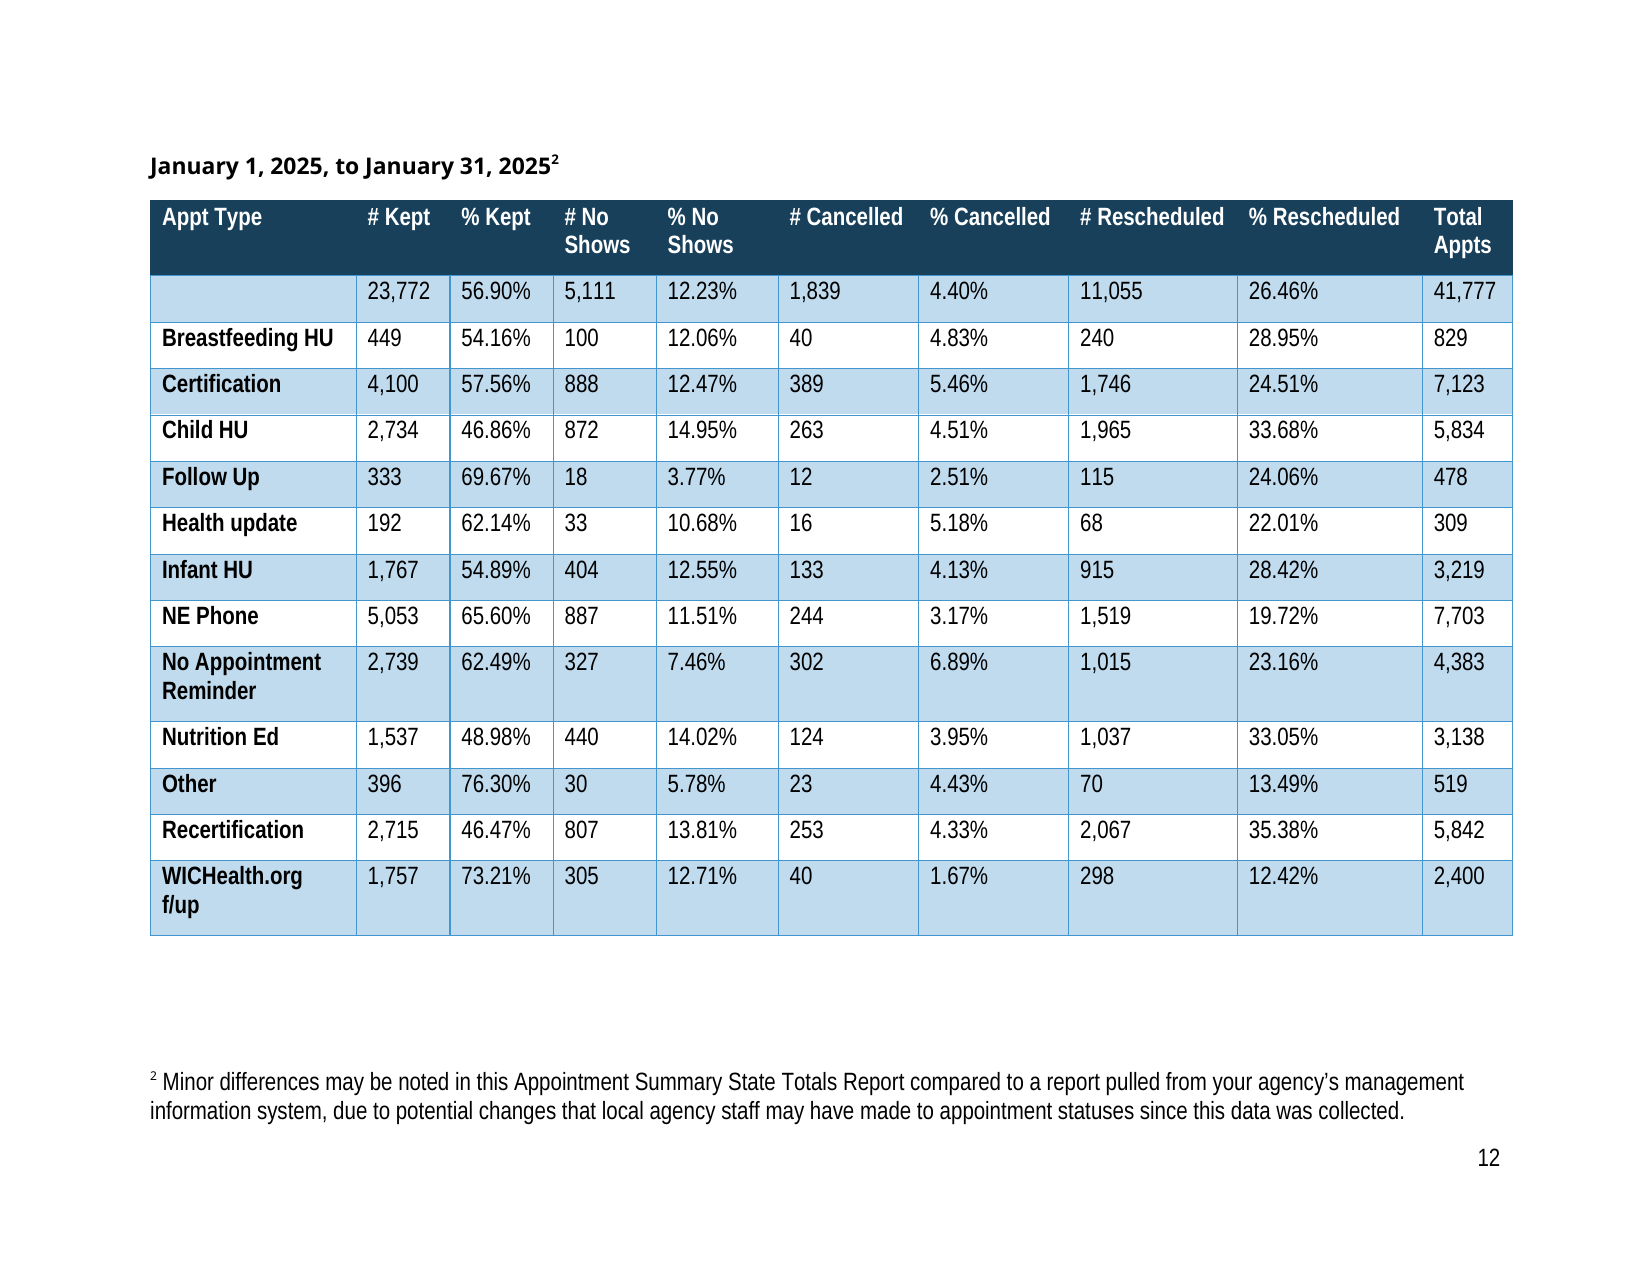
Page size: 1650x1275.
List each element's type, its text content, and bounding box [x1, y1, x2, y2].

table_cell 65.60% [451, 601, 553, 646]
table_cell 115 [1069, 462, 1237, 507]
table_cell Breastfeeding HU [151, 323, 356, 368]
table_cell 12.47% [657, 369, 778, 414]
table_cell 33.05% [1238, 722, 1422, 768]
table_cell 14.95% [657, 416, 778, 461]
table_cell 23 [779, 769, 918, 814]
table_cell 11,055 [1069, 276, 1237, 322]
table_cell 41,777 [1423, 276, 1512, 322]
table_cell 4.33% [919, 815, 1068, 860]
table_header Appt Type [151, 201, 356, 275]
table_cell 12 [779, 462, 918, 507]
table_cell 1,965 [1069, 416, 1237, 461]
table_cell 28.95% [1238, 323, 1422, 368]
table_cell 57.56% [451, 369, 553, 414]
table_cell 10.68% [657, 508, 778, 553]
table_cell 3,138 [1423, 722, 1512, 768]
table_cell 1,767 [357, 555, 449, 600]
table_cell 76.30% [451, 769, 553, 814]
table_cell 807 [554, 815, 656, 860]
table_cell 16 [779, 508, 918, 553]
table_cell 6.89% [919, 647, 1068, 721]
table_cell Other [151, 769, 356, 814]
table_cell Recertification [151, 815, 356, 860]
table_header % Cancelled [919, 201, 1068, 275]
table_cell 1,839 [779, 276, 918, 322]
table_cell 33.68% [1238, 416, 1422, 461]
table_cell 5,111 [554, 276, 656, 322]
table_cell 69.67% [451, 462, 553, 507]
table_cell 11.51% [657, 601, 778, 646]
table_cell 46.86% [451, 416, 553, 461]
table_cell 2,734 [357, 416, 449, 461]
table_cell 133 [779, 555, 918, 600]
table_cell 4,100 [357, 369, 449, 414]
table_cell 40 [779, 861, 918, 935]
table_cell 1.67% [919, 861, 1068, 935]
table_cell 829 [1423, 323, 1512, 368]
table_cell 244 [779, 601, 918, 646]
table_cell 62.14% [451, 508, 553, 553]
table_cell 62.49% [451, 647, 553, 721]
table_cell Child HU [151, 416, 356, 461]
table_cell 35.38% [1238, 815, 1422, 860]
table_cell 5.18% [919, 508, 1068, 553]
table_cell Nutrition Ed [151, 722, 356, 768]
table_cell 478 [1423, 462, 1512, 507]
table_cell Health update [151, 508, 356, 553]
table_cell 2,067 [1069, 815, 1237, 860]
table_cell 7,123 [1423, 369, 1512, 414]
table_cell 302 [779, 647, 918, 721]
table_cell Infant HU [151, 555, 356, 600]
table_cell 4.83% [919, 323, 1068, 368]
table_cell 12.71% [657, 861, 778, 935]
table_header # Rescheduled [1069, 201, 1237, 275]
table_cell 18 [554, 462, 656, 507]
table_cell 263 [779, 416, 918, 461]
table_cell 1,015 [1069, 647, 1237, 721]
table_cell 396 [357, 769, 449, 814]
table_cell 14.02% [657, 722, 778, 768]
table_cell 3.17% [919, 601, 1068, 646]
table_cell 2,715 [357, 815, 449, 860]
table_cell 3.95% [919, 722, 1068, 768]
table_cell 24.06% [1238, 462, 1422, 507]
table_cell 4.13% [919, 555, 1068, 600]
table_cell 12.06% [657, 323, 778, 368]
table_cell 7.46% [657, 647, 778, 721]
table_cell 54.89% [451, 555, 553, 600]
table_cell 887 [554, 601, 656, 646]
table_cell 13.49% [1238, 769, 1422, 814]
table_cell 12.42% [1238, 861, 1422, 935]
table_header Total Appts [1423, 201, 1512, 275]
table_cell 40 [779, 323, 918, 368]
table_cell 23.16% [1238, 647, 1422, 721]
table_cell 73.21% [451, 861, 553, 935]
table_cell 519 [1423, 769, 1512, 814]
table_cell 1,537 [357, 722, 449, 768]
table_cell 253 [779, 815, 918, 860]
table_cell Certification [151, 369, 356, 414]
table_cell 24.51% [1238, 369, 1422, 414]
table_cell 56.90% [451, 276, 553, 322]
table_cell NE Phone [151, 601, 356, 646]
table_cell 389 [779, 369, 918, 414]
table_cell 333 [357, 462, 449, 507]
table_cell 5,834 [1423, 416, 1512, 461]
table_cell 888 [554, 369, 656, 414]
table_cell 54.16% [451, 323, 553, 368]
table_cell 26.46% [1238, 276, 1422, 322]
table_cell 1,037 [1069, 722, 1237, 768]
table_cell 915 [1069, 555, 1237, 600]
table_cell 449 [357, 323, 449, 368]
table_cell 305 [554, 861, 656, 935]
table_cell 1,519 [1069, 601, 1237, 646]
table_cell 1,757 [357, 861, 449, 935]
table_cell 7,703 [1423, 601, 1512, 646]
table_cell 4.43% [919, 769, 1068, 814]
table_cell 4.40% [919, 276, 1068, 322]
table_cell 23,772 [357, 276, 449, 322]
table_cell 192 [357, 508, 449, 553]
table_cell 3,219 [1423, 555, 1512, 600]
text January 1, 2025, to January 31, 2025 [150, 150, 1500, 181]
table_cell 404 [554, 555, 656, 600]
table_cell 48.98% [451, 722, 553, 768]
table_cell 28.42% [1238, 555, 1422, 600]
table_cell [151, 276, 356, 322]
table_cell 298 [1069, 861, 1237, 935]
table_cell 22.01% [1238, 508, 1422, 553]
table_cell 19.72% [1238, 601, 1422, 646]
table_cell WICHealth.org f/up [151, 861, 356, 935]
table_cell 872 [554, 416, 656, 461]
table_cell 5.78% [657, 769, 778, 814]
table_cell 2,400 [1423, 861, 1512, 935]
table_cell 100 [554, 323, 656, 368]
table_cell 327 [554, 647, 656, 721]
table_cell 4,383 [1423, 647, 1512, 721]
table_cell No Appointment Reminder [151, 647, 356, 721]
table_header % Kept [451, 201, 553, 275]
table_cell 5.46% [919, 369, 1068, 414]
table_header % Rescheduled [1238, 201, 1422, 275]
table_cell Follow Up [151, 462, 356, 507]
table_cell 12.55% [657, 555, 778, 600]
table_cell 1,746 [1069, 369, 1237, 414]
table_cell 309 [1423, 508, 1512, 553]
table_cell 3.77% [657, 462, 778, 507]
table_cell 70 [1069, 769, 1237, 814]
table_header # No Shows [554, 201, 656, 275]
table_cell 46.47% [451, 815, 553, 860]
table_header # Kept [357, 201, 449, 275]
table_header % No Shows [657, 201, 778, 275]
table_cell 68 [1069, 508, 1237, 553]
table_cell 5,053 [357, 601, 449, 646]
table_cell 5,842 [1423, 815, 1512, 860]
table_cell 124 [779, 722, 918, 768]
table_cell 440 [554, 722, 656, 768]
table_cell 2,739 [357, 647, 449, 721]
table_cell 240 [1069, 323, 1237, 368]
table_cell 13.81% [657, 815, 778, 860]
table_cell 30 [554, 769, 656, 814]
table_header # Cancelled [779, 201, 918, 275]
table_cell 2.51% [919, 462, 1068, 507]
table_cell 33 [554, 508, 656, 553]
table_cell 12.23% [657, 276, 778, 322]
table_cell 4.51% [919, 416, 1068, 461]
